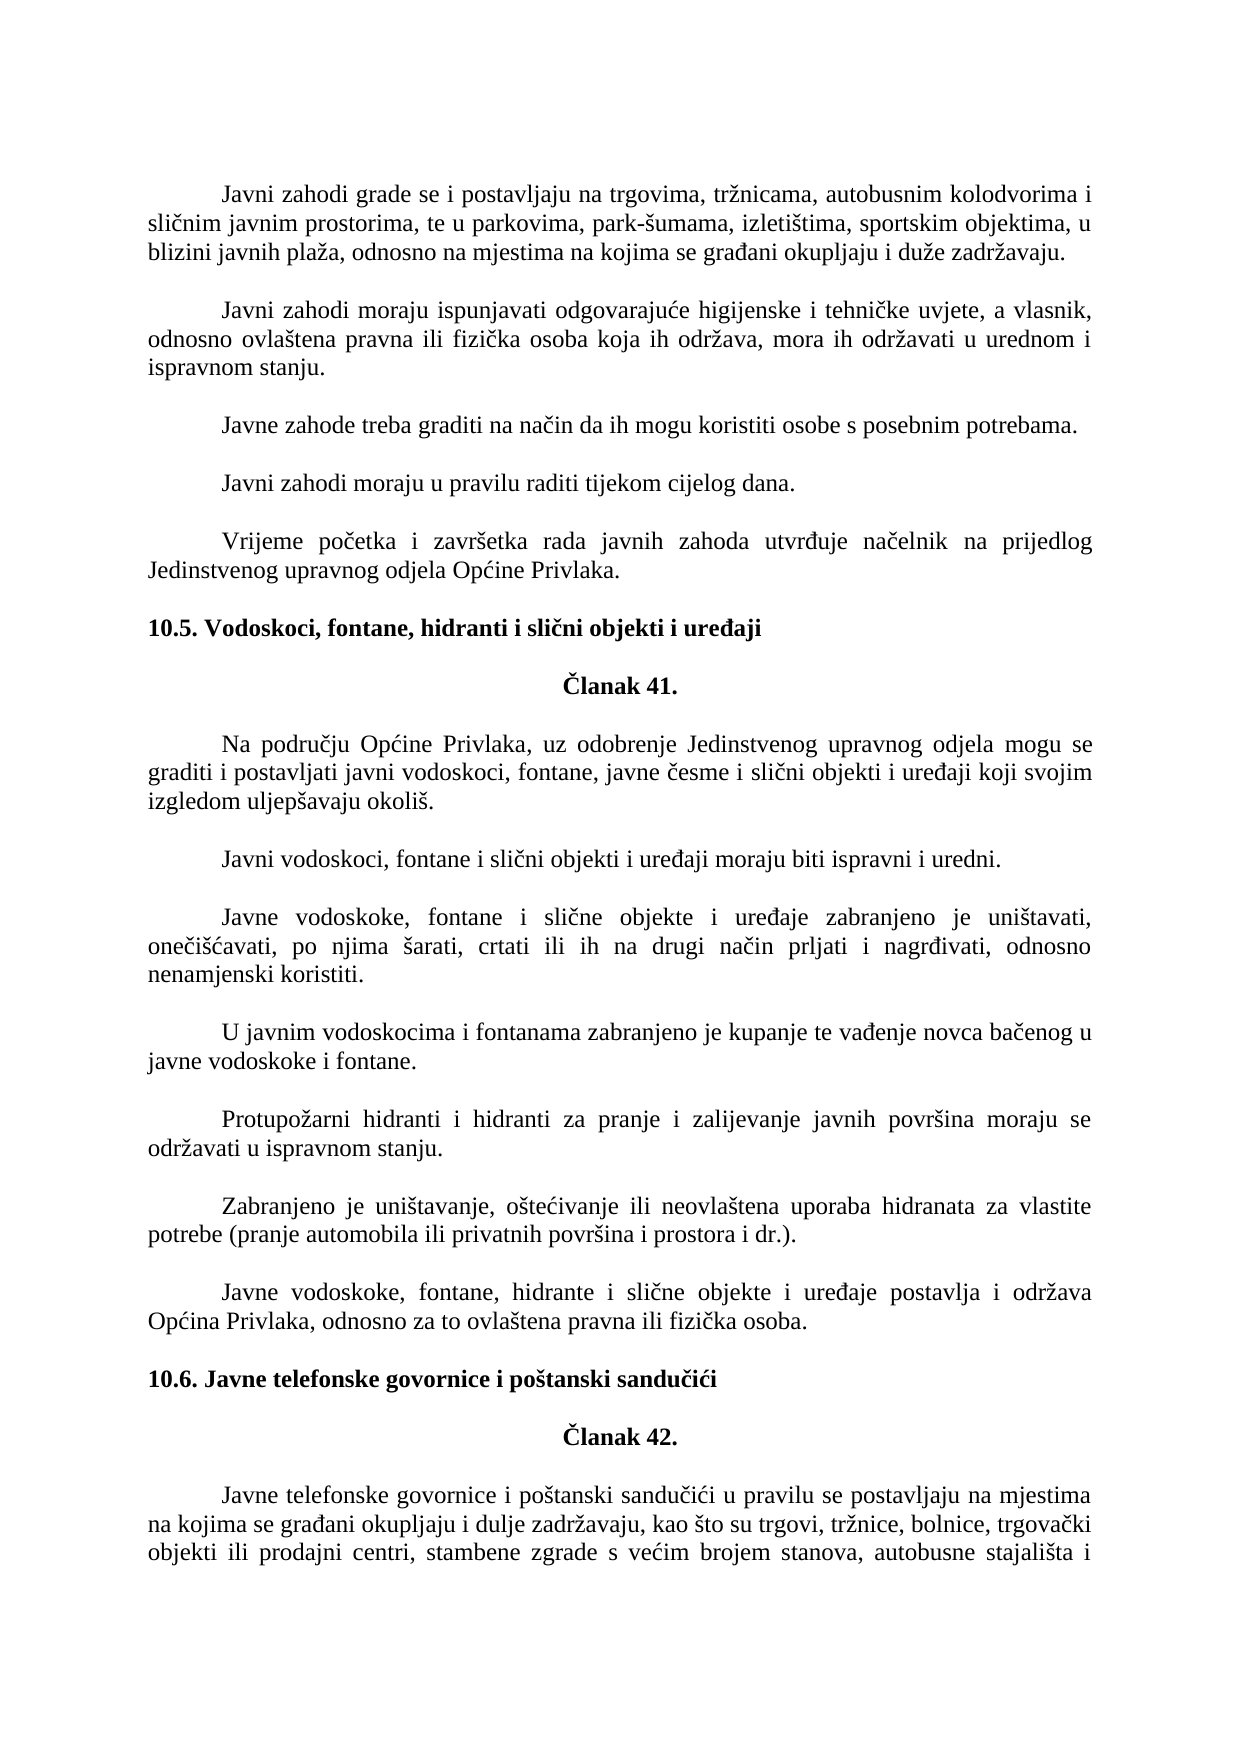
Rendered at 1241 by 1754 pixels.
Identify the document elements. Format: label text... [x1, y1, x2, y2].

text Javni zahodi moraju u pravilu raditi tijekom cijelog dana. [148, 468, 1093, 497]
text 10.6. Javne telefonske govornice i poštanski sandučići [148, 1364, 1093, 1393]
text 10.5. Vodoskoci, fontane, hidranti i slični objekti i uređaji [148, 613, 1093, 642]
text Javne vodoskoke, fontane, hidrante i slične objekte i uređaje postavlja i održava Općina Privlaka, odnosno za to ovlaštena pravna ili fizička osoba. [148, 1277, 1093, 1335]
text Javni zahodi grade se i postavljaju na trgovima, tržnicama, autobusnim kolodvorima i sličnim javnim prostorima, te u parkovima, park-šumama, izletištima, sportskim objektima, u blizini javnih plaža, odnosno na mjestima na kojima se građani okupljaju i duže zadržavaju. [148, 179, 1093, 266]
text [148, 1480, 1093, 1566]
text Javne vodoskoke, fontane i slične objekte i uređaje zabranjeno je uništavati, onečišćavati, po njima šarati, crtati ili ih na drugi način prljati i nagrđivati, odnosno nenamjenski koristiti. [148, 902, 1093, 988]
text Članak 42. [148, 1422, 1093, 1451]
text Zabranjeno je uništavanje, oštećivanje ili neovlaštena uporaba hidranata za vlastite potrebe (pranje automobila ili privatnih površina i prostora i dr.). [148, 1191, 1093, 1248]
text Javne zahode treba graditi na način da ih mogu koristiti osobe s posebnim potrebama. [148, 410, 1093, 439]
text Protupožarni hidranti i hidranti za pranje i zalijevanje javnih površina moraju se održavati u ispravnom stanju. [148, 1104, 1093, 1162]
text Javni vodoskoci, fontane i slični objekti i uređaji moraju biti ispravni i uredni. [148, 844, 1093, 873]
text Na području Općine Privlaka, uz odobrenje Jedinstvenog upravnog odjela mogu se graditi i postavljati javni vodoskoci, fontane, javne česme i slični objekti i uređaji koji svojim izgledom uljepšavaju okoliš. [148, 729, 1093, 815]
text Vrijeme početka i završetka rada javnih zahoda utvrđuje načelnik na prijedlog Jedinstvenog upravnog odjela Općine Privlaka. [148, 526, 1093, 584]
text Javni zahodi moraju ispunjavati odgovarajuće higijenske i tehničke uvjete, a vlasnik, odnosno ovlaštena pravna ili fizička osoba koja ih održava, mora ih održavati u urednom i ispravnom stanju. [148, 295, 1093, 381]
text Članak 41. [148, 671, 1093, 699]
text U javnim vodoskocima i fontanama zabranjeno je kupanje te vađenje novca bačenog u javne vodoskoke i fontane. [148, 1017, 1093, 1075]
